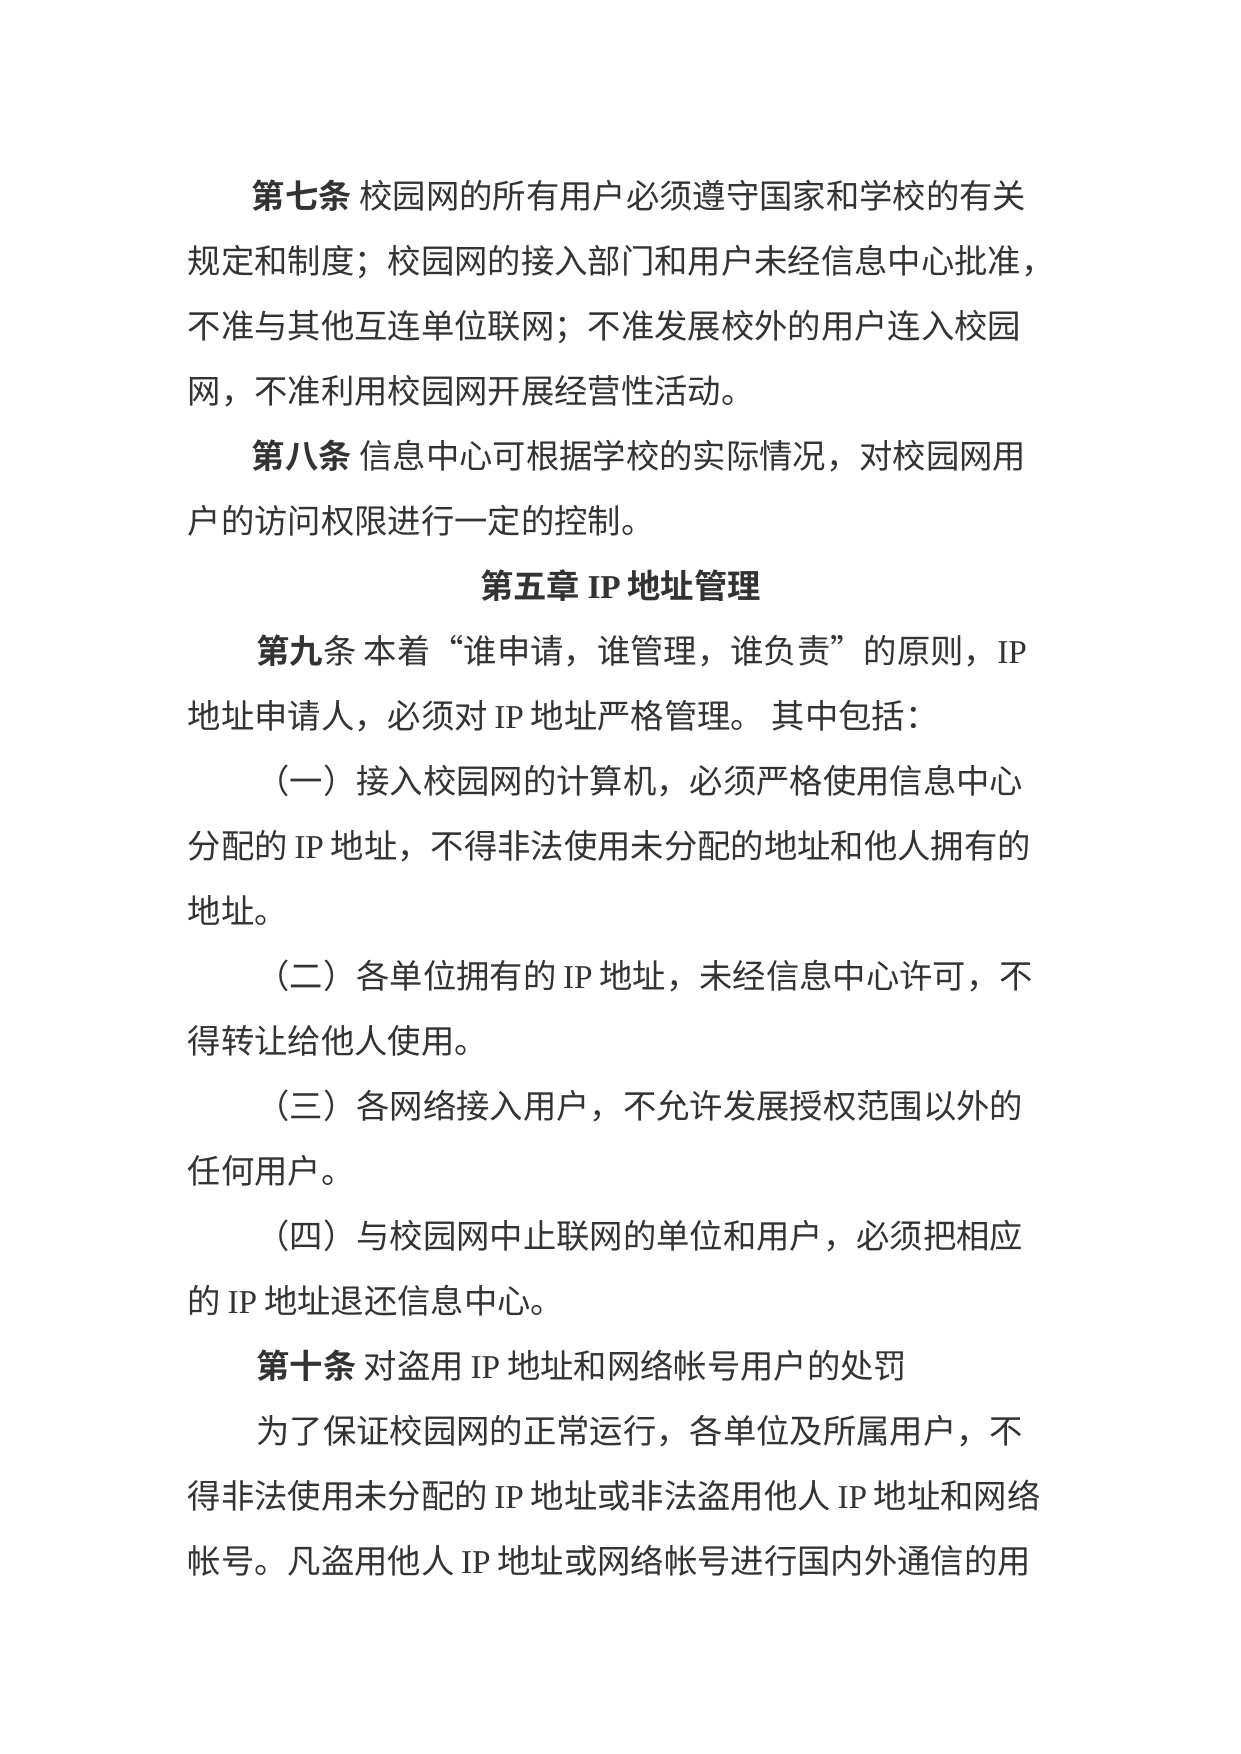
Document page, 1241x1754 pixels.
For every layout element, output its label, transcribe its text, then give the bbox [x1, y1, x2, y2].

text 第十条 对盗用IP地址和网络帐号用户的处罚 [187, 1332, 1053, 1397]
text 第九条 本着“谁申请，谁管理，谁负责”的原则，IP地址申请人，必须对IP地址严格管理。 其中包括： [187, 617, 1053, 747]
text 第七条 校园网的所有用户必须遵守国家和学校的有关规定和制度；校园网的接入部门和用户未经信息中心批准，不准与其他互连单位联网；不准发展校外的用户连入校园网，不准利用校园网开展经营性活动。 [187, 162, 1053, 422]
text （四）与校园网中止联网的单位和用户，必须把相应的IP地址退还信息中心。 [187, 1202, 1053, 1332]
text 第五章 IP地址管理 [187, 552, 1053, 617]
text 第八条 信息中心可根据学校的实际情况，对校园网用户的访问权限进行一定的控制。 [187, 422, 1053, 552]
text （二）各单位拥有的IP地址，未经信息中心许可，不得转让给他人使用。 [187, 942, 1053, 1072]
text （一）接入校园网的计算机，必须严格使用信息中心分配的IP地址，不得非法使用未分配的地址和他人拥有的地址。 [187, 747, 1053, 942]
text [187, 1397, 1053, 1592]
text （三）各网络接入用户，不允许发展授权范围以外的任何用户。 [187, 1072, 1053, 1202]
